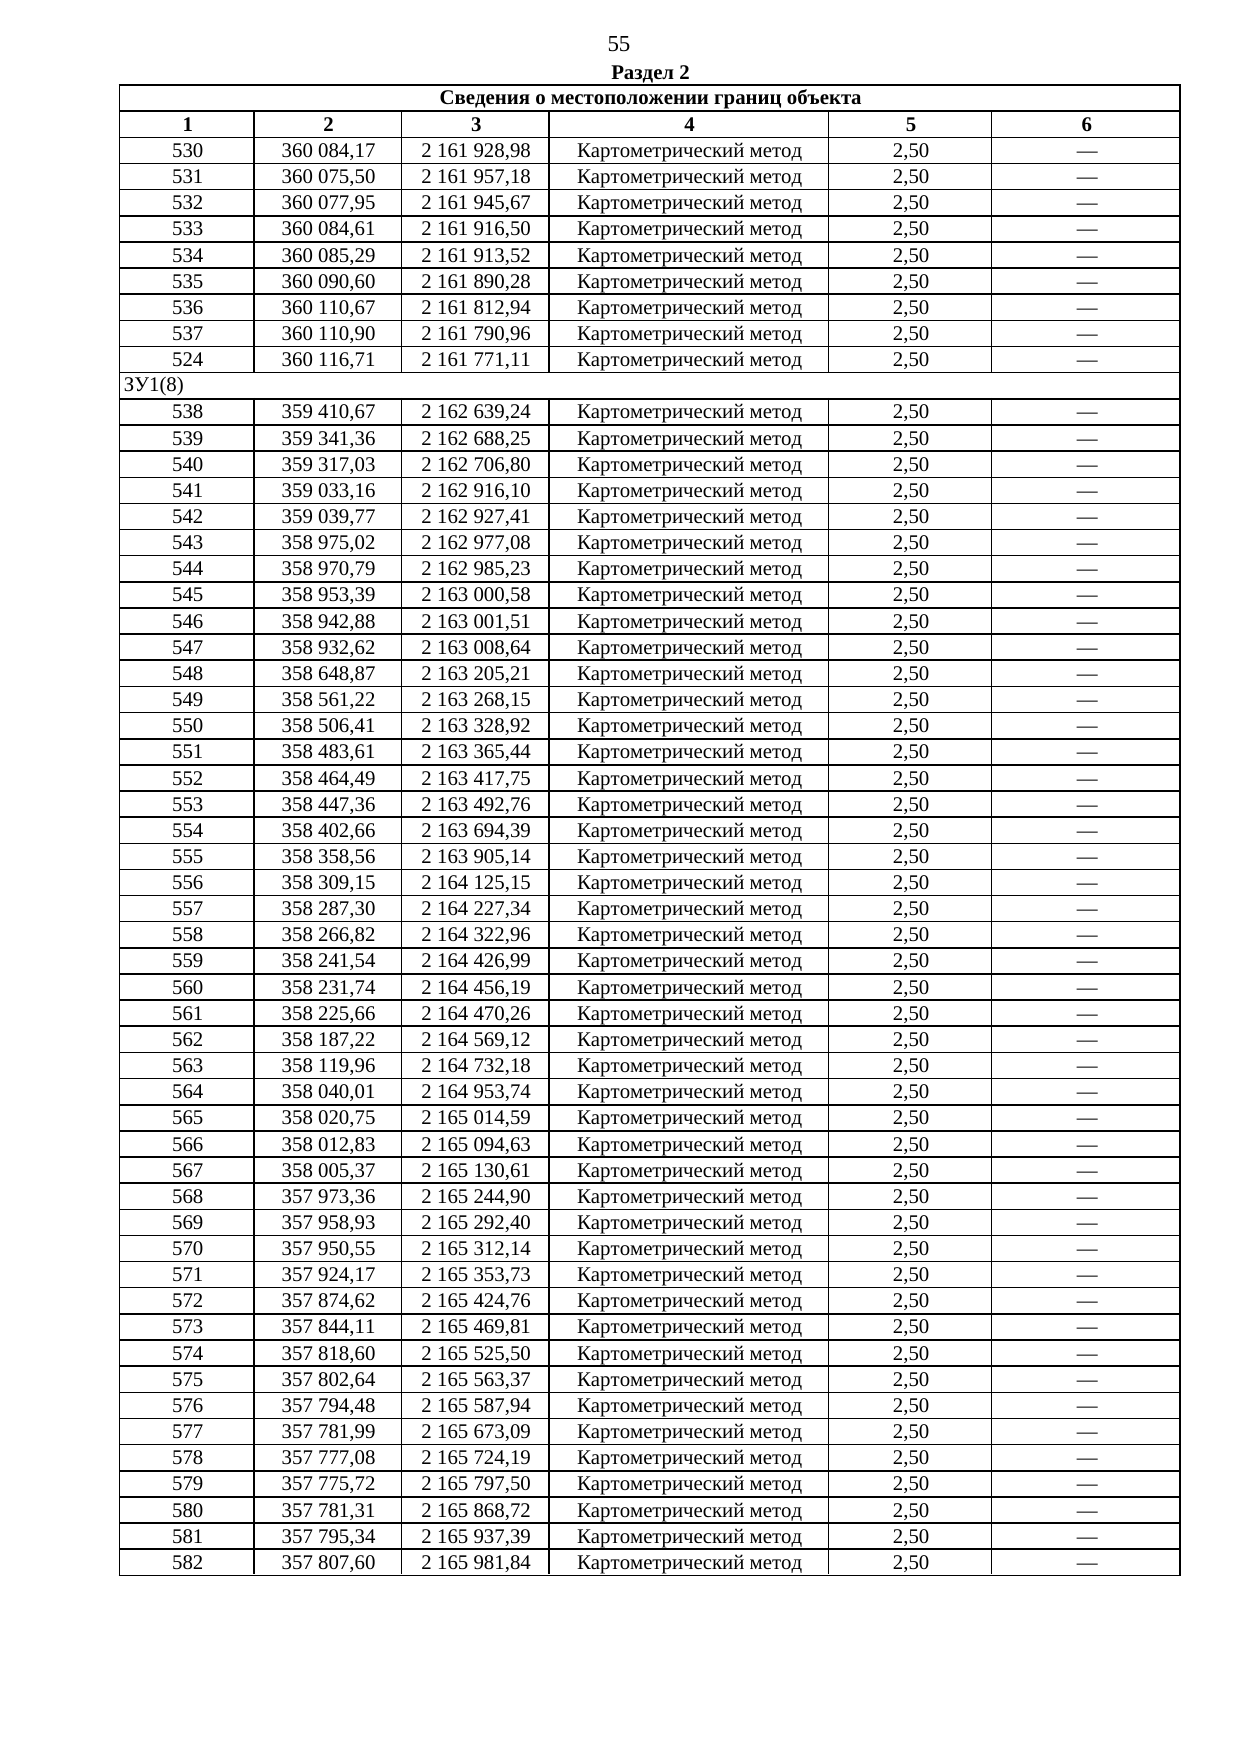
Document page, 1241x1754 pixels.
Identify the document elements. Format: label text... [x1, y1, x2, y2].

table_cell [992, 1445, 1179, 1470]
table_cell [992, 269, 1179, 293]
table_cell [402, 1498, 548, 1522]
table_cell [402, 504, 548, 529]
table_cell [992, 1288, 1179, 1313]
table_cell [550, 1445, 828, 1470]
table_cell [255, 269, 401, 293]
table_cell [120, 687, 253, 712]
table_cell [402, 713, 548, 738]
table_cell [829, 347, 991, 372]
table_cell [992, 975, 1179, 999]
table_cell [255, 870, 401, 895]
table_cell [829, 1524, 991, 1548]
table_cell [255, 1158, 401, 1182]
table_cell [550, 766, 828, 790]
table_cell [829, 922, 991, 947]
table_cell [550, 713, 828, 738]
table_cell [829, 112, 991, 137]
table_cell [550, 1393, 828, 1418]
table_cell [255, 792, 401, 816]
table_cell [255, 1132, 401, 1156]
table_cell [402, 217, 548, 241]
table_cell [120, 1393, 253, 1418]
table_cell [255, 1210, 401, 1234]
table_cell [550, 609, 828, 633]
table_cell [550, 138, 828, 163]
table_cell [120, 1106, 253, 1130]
text Раздел 2 [314, 60, 987, 84]
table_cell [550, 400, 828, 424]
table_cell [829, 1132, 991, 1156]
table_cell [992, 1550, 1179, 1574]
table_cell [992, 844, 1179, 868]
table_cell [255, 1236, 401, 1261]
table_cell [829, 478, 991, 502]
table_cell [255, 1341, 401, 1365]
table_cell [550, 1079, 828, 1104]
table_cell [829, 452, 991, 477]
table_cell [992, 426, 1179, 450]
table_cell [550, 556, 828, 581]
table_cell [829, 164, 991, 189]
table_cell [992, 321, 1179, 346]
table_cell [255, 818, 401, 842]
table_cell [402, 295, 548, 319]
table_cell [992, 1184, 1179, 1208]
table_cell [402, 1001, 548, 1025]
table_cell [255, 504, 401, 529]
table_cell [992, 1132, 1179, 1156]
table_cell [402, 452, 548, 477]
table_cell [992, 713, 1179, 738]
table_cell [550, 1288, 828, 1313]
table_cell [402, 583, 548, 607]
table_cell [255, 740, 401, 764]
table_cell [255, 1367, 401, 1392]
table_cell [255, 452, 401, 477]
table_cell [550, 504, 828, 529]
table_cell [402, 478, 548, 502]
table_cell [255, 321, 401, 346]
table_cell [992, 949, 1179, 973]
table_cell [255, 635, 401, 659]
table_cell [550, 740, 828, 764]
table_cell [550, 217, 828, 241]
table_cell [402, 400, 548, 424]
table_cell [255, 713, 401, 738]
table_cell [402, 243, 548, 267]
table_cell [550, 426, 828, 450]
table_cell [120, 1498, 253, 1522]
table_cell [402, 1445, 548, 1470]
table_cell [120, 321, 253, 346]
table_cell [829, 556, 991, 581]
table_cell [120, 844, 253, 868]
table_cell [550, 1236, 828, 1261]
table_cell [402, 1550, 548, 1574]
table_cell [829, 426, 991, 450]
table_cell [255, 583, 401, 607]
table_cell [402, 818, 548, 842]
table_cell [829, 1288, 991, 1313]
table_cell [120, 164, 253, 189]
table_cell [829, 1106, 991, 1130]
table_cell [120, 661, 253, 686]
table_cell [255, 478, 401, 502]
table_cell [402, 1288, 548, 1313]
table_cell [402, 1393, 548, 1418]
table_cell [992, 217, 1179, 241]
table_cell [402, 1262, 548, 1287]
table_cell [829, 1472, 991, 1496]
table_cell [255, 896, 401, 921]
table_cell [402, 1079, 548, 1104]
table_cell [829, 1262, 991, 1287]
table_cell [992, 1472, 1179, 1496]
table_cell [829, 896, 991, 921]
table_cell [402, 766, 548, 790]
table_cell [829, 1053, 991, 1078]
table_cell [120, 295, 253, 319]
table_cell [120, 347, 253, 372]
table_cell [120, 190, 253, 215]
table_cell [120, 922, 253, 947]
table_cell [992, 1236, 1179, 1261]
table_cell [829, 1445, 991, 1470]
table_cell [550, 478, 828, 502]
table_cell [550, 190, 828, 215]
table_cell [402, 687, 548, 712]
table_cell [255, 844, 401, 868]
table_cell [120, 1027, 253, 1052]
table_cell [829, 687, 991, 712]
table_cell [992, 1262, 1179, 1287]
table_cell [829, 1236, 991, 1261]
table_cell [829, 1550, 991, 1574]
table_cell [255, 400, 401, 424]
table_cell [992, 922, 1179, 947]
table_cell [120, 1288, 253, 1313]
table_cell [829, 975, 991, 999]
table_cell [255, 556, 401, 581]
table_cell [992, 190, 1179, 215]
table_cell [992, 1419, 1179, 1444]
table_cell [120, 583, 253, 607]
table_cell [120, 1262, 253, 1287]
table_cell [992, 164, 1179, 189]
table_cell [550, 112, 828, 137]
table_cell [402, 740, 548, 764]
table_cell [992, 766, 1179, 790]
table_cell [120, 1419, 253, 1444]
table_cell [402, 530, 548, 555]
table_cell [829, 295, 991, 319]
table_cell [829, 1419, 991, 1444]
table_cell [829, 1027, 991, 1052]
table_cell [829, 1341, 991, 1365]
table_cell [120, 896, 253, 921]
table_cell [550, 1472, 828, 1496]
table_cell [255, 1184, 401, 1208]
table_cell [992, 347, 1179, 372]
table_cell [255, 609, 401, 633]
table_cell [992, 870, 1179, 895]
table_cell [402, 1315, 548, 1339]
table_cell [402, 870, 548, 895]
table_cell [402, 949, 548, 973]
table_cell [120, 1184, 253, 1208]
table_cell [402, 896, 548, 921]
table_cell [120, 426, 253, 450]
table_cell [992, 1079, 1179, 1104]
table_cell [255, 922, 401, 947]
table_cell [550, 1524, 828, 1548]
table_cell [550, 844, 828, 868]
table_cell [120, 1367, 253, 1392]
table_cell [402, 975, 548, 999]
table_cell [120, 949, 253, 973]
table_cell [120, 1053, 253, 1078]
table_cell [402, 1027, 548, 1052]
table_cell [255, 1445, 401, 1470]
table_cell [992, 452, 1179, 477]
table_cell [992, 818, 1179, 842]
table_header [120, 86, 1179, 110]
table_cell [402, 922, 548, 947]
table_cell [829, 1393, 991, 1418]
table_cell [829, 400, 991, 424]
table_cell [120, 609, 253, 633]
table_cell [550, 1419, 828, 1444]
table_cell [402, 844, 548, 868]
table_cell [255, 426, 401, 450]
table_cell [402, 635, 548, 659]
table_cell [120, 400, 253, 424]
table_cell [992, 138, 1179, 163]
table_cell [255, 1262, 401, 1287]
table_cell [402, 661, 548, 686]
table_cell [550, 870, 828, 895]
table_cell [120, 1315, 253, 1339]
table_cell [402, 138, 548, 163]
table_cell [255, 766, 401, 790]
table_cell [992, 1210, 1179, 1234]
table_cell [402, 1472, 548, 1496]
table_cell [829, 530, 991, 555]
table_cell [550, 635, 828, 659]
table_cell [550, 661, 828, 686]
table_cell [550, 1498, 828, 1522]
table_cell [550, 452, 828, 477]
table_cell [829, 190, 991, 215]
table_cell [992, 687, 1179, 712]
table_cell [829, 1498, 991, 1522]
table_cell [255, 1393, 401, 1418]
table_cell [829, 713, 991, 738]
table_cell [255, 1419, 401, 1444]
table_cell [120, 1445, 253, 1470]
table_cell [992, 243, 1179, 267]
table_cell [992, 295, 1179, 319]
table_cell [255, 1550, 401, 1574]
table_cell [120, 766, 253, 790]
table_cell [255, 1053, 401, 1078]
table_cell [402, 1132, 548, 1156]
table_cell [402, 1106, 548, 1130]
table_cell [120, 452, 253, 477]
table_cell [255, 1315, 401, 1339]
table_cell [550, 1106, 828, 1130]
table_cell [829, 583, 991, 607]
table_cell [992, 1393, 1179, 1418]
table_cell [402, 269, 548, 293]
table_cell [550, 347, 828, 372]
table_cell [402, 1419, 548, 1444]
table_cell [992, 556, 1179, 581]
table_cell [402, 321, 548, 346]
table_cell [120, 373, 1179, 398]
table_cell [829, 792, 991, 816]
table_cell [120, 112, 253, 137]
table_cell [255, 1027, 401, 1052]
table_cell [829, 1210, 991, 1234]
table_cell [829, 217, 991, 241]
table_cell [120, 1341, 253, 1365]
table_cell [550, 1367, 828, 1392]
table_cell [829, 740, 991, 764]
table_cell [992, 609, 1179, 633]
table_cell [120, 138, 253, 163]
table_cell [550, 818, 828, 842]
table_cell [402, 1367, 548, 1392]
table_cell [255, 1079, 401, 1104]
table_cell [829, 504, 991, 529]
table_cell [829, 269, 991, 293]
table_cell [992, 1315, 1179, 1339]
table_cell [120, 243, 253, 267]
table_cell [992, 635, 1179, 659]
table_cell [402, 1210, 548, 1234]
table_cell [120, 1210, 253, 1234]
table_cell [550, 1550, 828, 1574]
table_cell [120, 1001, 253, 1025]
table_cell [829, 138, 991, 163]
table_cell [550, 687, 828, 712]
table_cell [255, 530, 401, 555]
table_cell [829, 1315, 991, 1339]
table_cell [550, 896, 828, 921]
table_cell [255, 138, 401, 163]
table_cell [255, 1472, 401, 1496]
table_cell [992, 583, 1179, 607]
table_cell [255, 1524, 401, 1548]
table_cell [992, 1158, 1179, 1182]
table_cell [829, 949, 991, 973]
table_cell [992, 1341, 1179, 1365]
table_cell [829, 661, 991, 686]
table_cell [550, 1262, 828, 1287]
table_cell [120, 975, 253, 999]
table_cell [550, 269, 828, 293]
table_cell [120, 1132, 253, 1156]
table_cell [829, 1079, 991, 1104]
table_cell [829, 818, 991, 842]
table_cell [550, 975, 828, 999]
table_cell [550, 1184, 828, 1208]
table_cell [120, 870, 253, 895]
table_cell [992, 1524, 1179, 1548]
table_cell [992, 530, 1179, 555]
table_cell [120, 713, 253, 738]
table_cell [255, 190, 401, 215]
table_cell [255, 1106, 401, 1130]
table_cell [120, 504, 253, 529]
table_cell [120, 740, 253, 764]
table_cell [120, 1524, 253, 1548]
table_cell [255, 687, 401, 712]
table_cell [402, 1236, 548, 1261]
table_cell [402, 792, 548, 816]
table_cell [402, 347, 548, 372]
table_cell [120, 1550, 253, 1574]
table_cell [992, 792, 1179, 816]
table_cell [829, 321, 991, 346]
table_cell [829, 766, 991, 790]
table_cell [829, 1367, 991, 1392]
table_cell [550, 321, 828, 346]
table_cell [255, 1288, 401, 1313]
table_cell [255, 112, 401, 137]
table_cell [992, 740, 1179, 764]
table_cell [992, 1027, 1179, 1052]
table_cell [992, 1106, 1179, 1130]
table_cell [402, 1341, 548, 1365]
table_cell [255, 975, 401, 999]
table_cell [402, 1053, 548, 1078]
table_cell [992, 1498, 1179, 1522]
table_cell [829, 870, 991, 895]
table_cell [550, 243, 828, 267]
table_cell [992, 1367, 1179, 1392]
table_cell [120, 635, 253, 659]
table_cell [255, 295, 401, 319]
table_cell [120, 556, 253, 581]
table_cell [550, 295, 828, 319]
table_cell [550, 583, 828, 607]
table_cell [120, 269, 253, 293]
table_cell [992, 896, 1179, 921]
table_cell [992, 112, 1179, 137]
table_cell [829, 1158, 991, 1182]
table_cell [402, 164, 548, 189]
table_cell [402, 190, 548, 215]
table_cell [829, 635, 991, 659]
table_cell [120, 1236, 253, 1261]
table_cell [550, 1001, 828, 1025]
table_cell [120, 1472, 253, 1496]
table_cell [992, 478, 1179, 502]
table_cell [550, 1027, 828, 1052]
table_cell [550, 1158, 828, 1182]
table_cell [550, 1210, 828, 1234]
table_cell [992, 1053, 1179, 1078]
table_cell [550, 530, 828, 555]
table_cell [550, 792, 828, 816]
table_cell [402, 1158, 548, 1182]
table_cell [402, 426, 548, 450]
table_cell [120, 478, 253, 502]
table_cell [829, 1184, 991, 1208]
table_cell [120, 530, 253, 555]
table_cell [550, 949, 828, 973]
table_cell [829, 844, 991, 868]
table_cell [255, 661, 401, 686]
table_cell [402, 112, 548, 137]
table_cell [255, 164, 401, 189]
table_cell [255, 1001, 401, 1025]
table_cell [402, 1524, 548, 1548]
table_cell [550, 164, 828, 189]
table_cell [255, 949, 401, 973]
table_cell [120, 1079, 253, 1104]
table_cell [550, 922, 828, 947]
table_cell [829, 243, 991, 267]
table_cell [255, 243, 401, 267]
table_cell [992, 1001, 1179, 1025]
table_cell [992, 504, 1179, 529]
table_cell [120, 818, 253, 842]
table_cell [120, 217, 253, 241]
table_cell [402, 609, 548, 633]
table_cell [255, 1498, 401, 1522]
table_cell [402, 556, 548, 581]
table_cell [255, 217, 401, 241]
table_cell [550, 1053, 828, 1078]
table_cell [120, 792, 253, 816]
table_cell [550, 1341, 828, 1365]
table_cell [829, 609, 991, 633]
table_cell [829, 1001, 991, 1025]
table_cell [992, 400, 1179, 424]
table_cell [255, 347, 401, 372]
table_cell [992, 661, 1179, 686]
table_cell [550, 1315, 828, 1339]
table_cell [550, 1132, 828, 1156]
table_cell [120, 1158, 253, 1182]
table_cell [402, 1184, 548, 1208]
